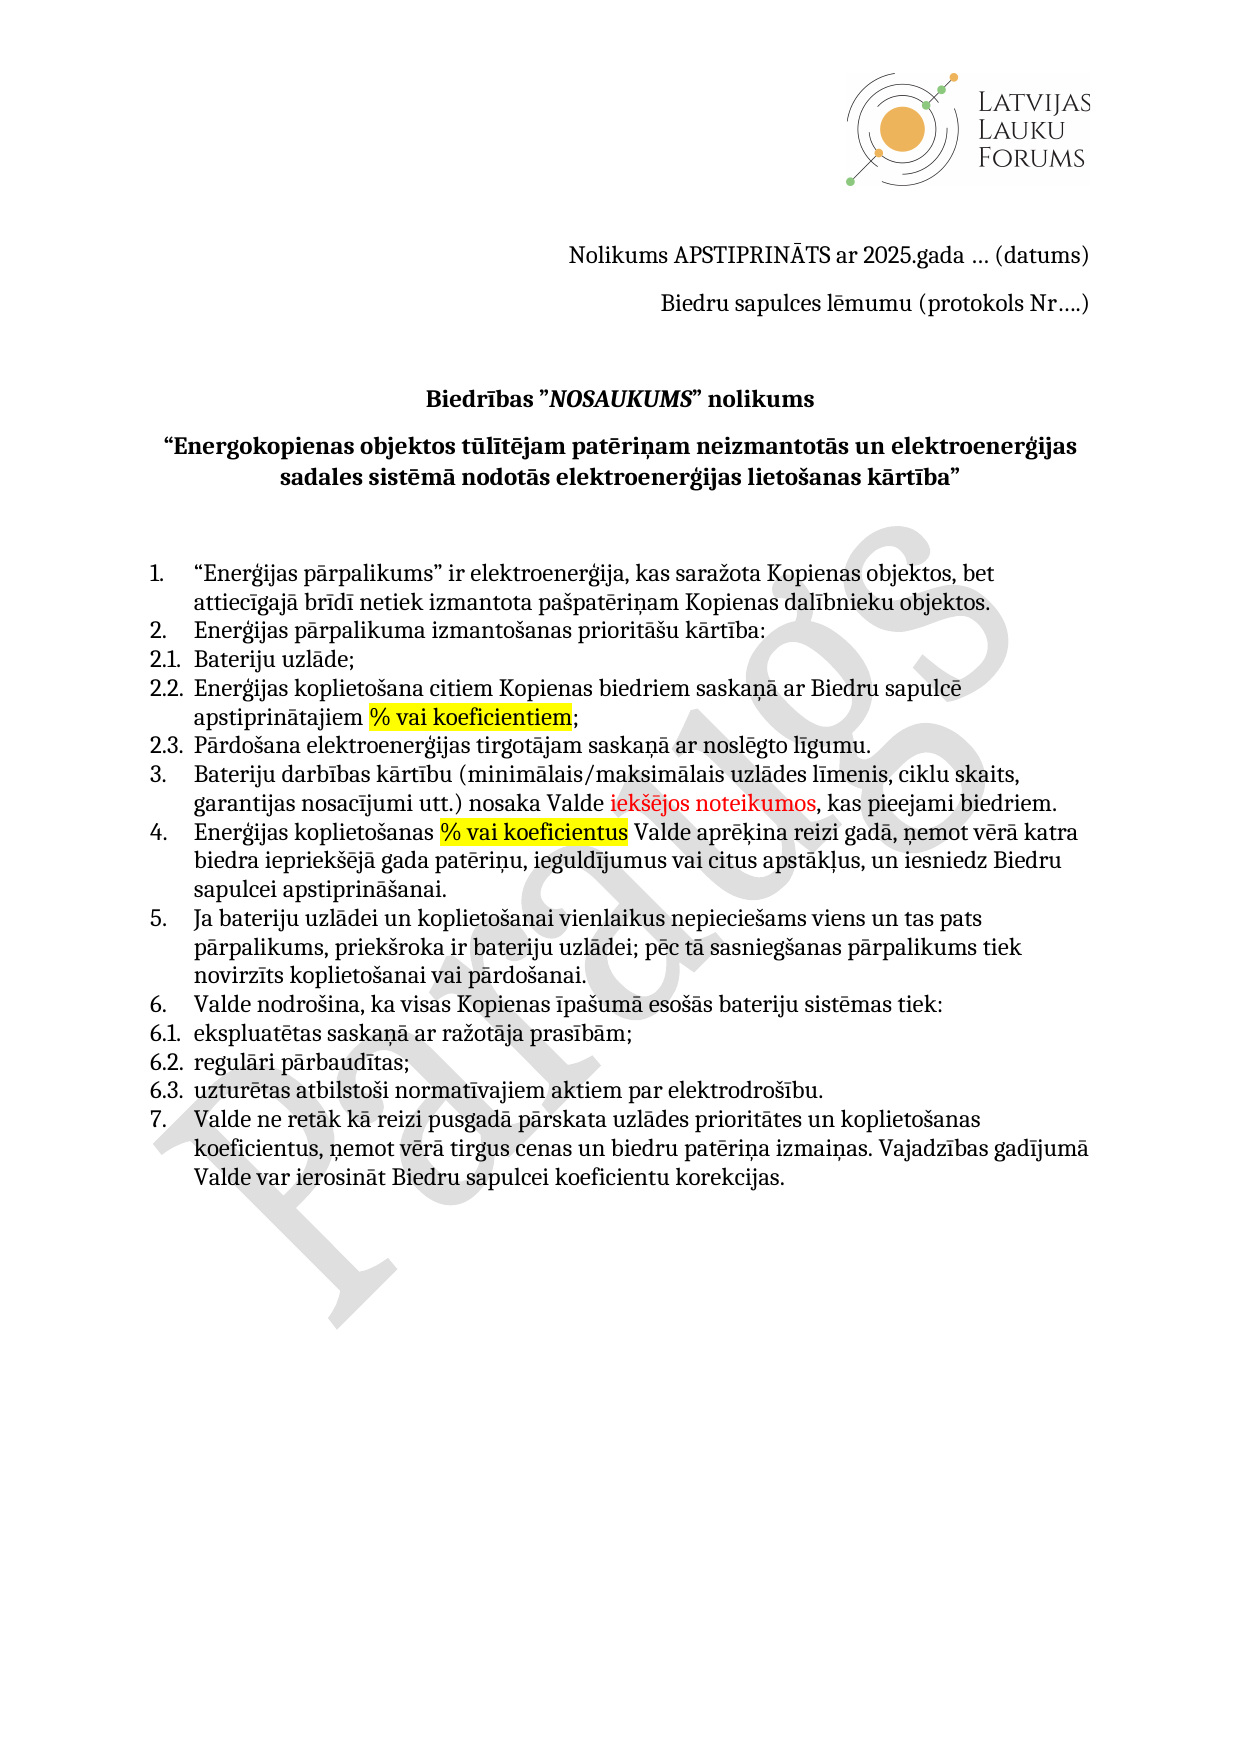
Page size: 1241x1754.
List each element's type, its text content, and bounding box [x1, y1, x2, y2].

list Bateriju uzlāde; [150, 645, 1090, 674]
list Bateriju darbības kārtību (minimālais/maksimālais uzlādes līmenis, ciklu skaits, garantijas nosacījumi utt.) nosaka Valde iekšējos noteikumos, kas pieejami biedriem. [150, 760, 1090, 817]
list uzturētas atbilstoši normatīvajiem aktiem par elektrodrošību. [150, 1076, 1090, 1105]
list Enerģijas pārpalikuma izmantošanas prioritāšu kārtība: [150, 616, 1090, 645]
text Biedru sapulces lēmumu (protokols Nr….) [150, 289, 1090, 318]
list Enerģijas koplietošana citiem Kopienas biedriem saskaņā ar Biedru sapulcē apstiprinātajiem % vai koeficientiem; [150, 674, 1090, 731]
text Biedrības ”NOSAUKUMS” nolikums [150, 384, 1090, 413]
text “Energokopienas objektos tūlītējam patēriņam neizmantotās un elektroenerģijas sadales sistēmā nodotās elektroenerģijas lietošanas kārtība” [150, 432, 1090, 492]
list Valde ne retāk kā reizi pusgadā pārskata uzlādes prioritātes un koplietošanas koeficientus, ņemot vērā tirgus cenas un biedru patēriņa izmaiņas. Vajadzības gadījumā Valde var ierosināt Biedru sapulcei koeficientu korekcijas. [150, 1105, 1090, 1191]
list Ja bateriju uzlādei un koplietošanai vienlaikus nepieciešams viens un tas pats pārpalikums, priekšroka ir bateriju uzlādei; pēc tā sasniegšanas pārpalikums tiek novirzīts koplietošanai vai pārdošanai. [150, 904, 1090, 990]
list regulāri pārbaudītas; [150, 1047, 1090, 1076]
list Pārdošana elektroenerģijas tirgotājam saskaņā ar noslēgto līgumu. [150, 731, 1090, 760]
list Enerģijas koplietošanas % vai koeficientus Valde aprēķina reizi gadā, ņemot vērā katra biedra iepriekšējā gada patēriņu, ieguldījumus vai citus apstākļus, un iesniedz Biedru sapulcei apstiprināšanai. [150, 817, 1090, 904]
list Valde nodrošina, ka visas Kopienas īpašumā esošās bateriju sistēmas tiek: [150, 990, 1090, 1019]
picture [846, 73, 1091, 186]
list ekspluatētas saskaņā ar ražotāja prasībām; [150, 1019, 1090, 1047]
text Nolikums APSTIPRINĀTS ar 2025.gada … (datums) [150, 241, 1090, 270]
list “Enerģijas pārpalikums” ir elektroenerģija, kas saražota Kopienas objektos, bet attiecīgajā brīdī netiek izmantota pašpatēriņam Kopienas dalībnieku objektos. [150, 559, 1090, 616]
